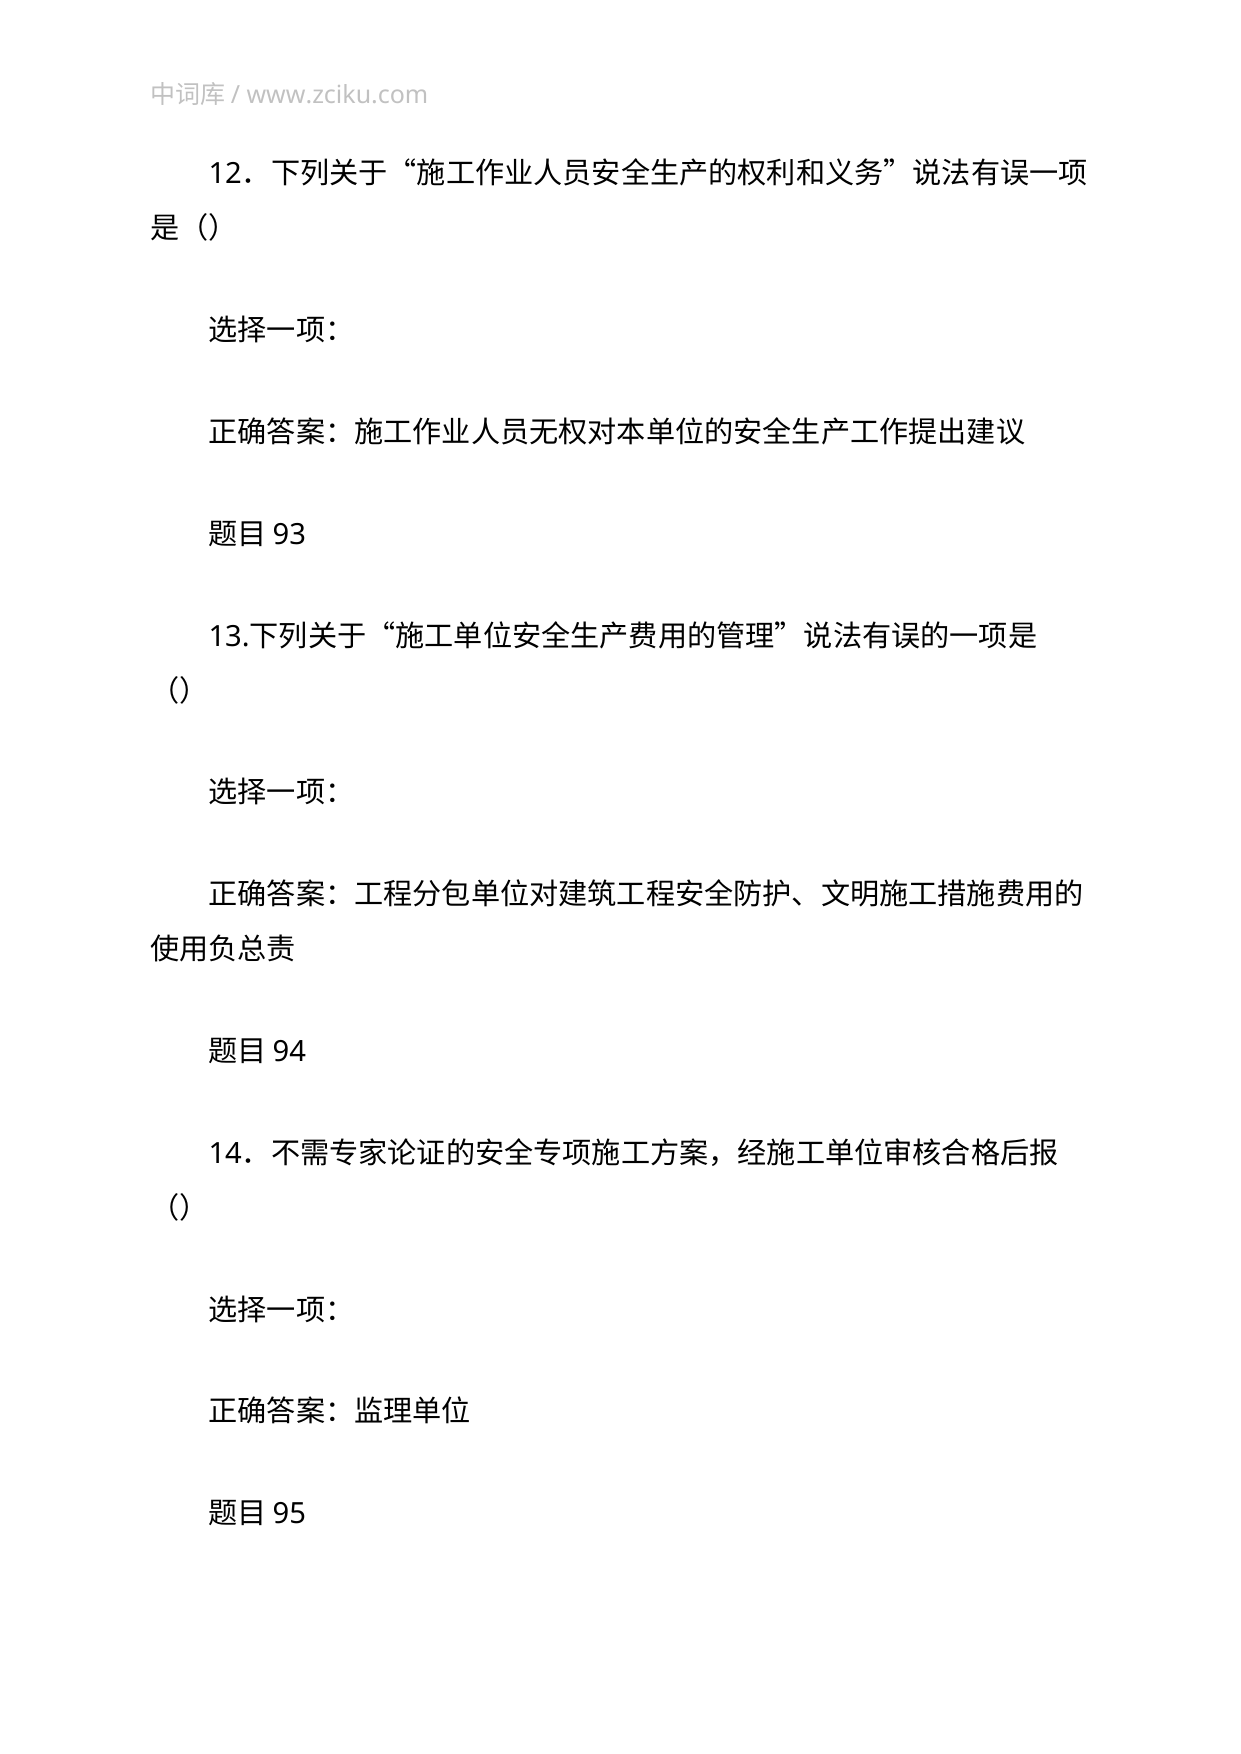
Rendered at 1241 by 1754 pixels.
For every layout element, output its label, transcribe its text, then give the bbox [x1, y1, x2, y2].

text 选择一项： [150, 307, 1090, 349]
text 12．下列关于“施工作业人员安全生产的权利和义务”说法有误一项是（） [150, 150, 1090, 247]
text 题目93 [150, 510, 1090, 553]
text 题目94 [150, 1027, 1090, 1070]
text 正确答案：监理单位 [150, 1388, 1090, 1430]
text 选择一项： [150, 1286, 1090, 1328]
text 题目95 [150, 1490, 1090, 1532]
text 14．不需专家论证的安全专项施工方案，经施工单位审核合格后报（） [150, 1129, 1090, 1227]
text 13.下列关于“施工单位安全生产费用的管理”说法有误的一项是（） [150, 612, 1090, 709]
text 正确答案：工程分包单位对建筑工程安全防护、文明施工措施费用的使用负总责 [150, 871, 1090, 968]
text 选择一项： [150, 769, 1090, 811]
text 正确答案：施工作业人员无权对本单位的安全生产工作提出建议 [150, 408, 1090, 451]
